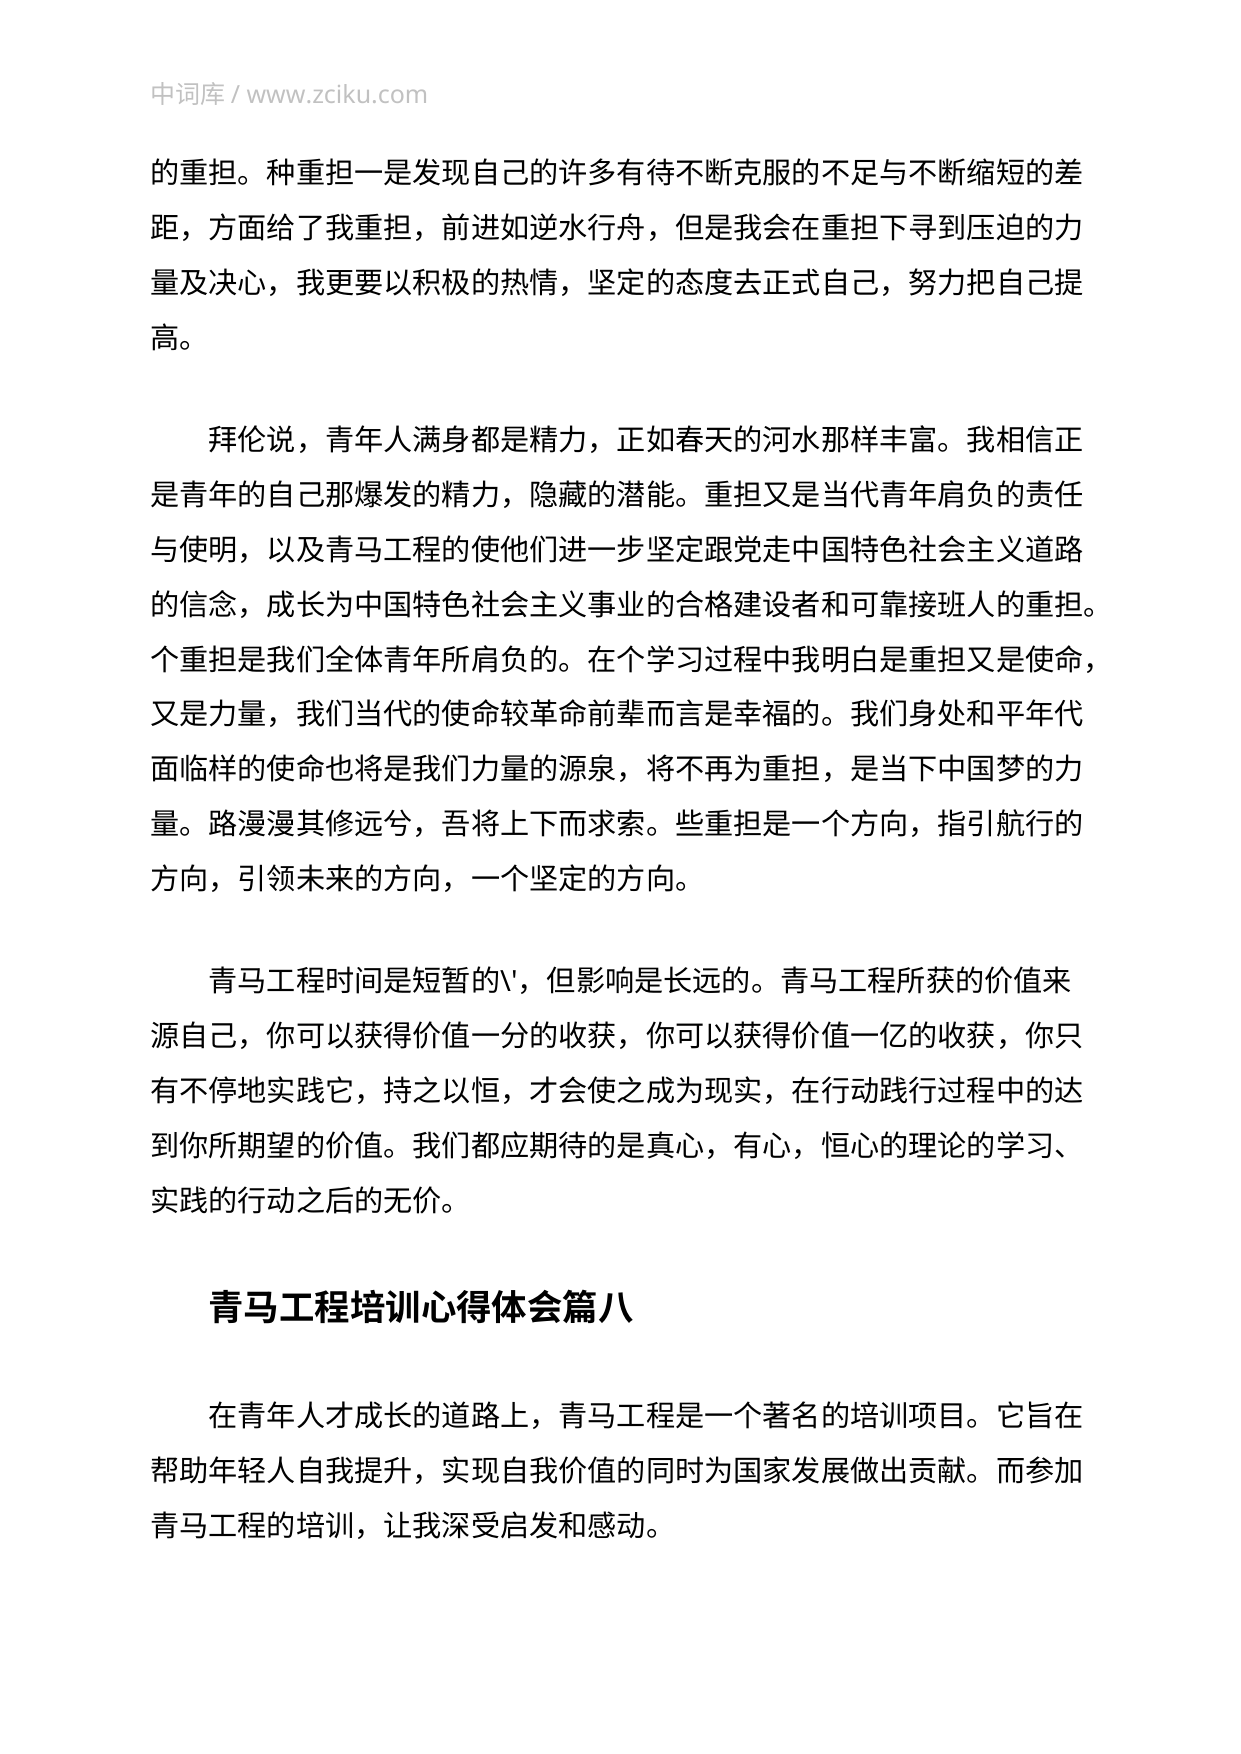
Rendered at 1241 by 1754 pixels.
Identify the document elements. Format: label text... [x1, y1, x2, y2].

text 在青年人才成长的道路上，青马工程是一个著名的培训项目。它旨在帮助年轻人自我提升，实现自我价值的同时为国家发展做出贡献。而参加青马工程的培训，让我深受启发和感动。 [150, 1392, 1090, 1544]
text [150, 150, 1090, 357]
text 青马工程培训心得体会篇八 [150, 1279, 1090, 1330]
text 青马工程时间是短暂的\'，但影响是长远的。青马工程所获的价值来源自己，你可以获得价值一分的收获，你可以获得价值一亿的收获，你只有不停地实践它，持之以恒，才会使之成为现实，在行动践行过程中的达到你所期望的价值。我们都应期待的是真心，有心，恒心的理论的学习、实践的行动之后的无价。 [150, 957, 1090, 1219]
text 拜伦说，青年人满身都是精力，正如春天的河水那样丰富。我相信正是青年的自己那爆发的精力，隐藏的潜能。重担又是当代青年肩负的责任与使明，以及青马工程的使他们进一步坚定跟党走中国特色社会主义道路的信念，成长为中国特色社会主义事业的合格建设者和可靠接班人的重担。个重担是我们全体青年所肩负的。在个学习过程中我明白是重担又是使命，又是力量，我们当代的使命较革命前辈而言是幸福的。我们身处和平年代面临样的使命也将是我们力量的源泉，将不再为重担，是当下中国梦的力量。路漫漫其修远兮，吾将上下而求索。些重担是一个方向，指引航行的方向，引领未来的方向，一个坚定的方向。 [150, 416, 1090, 898]
